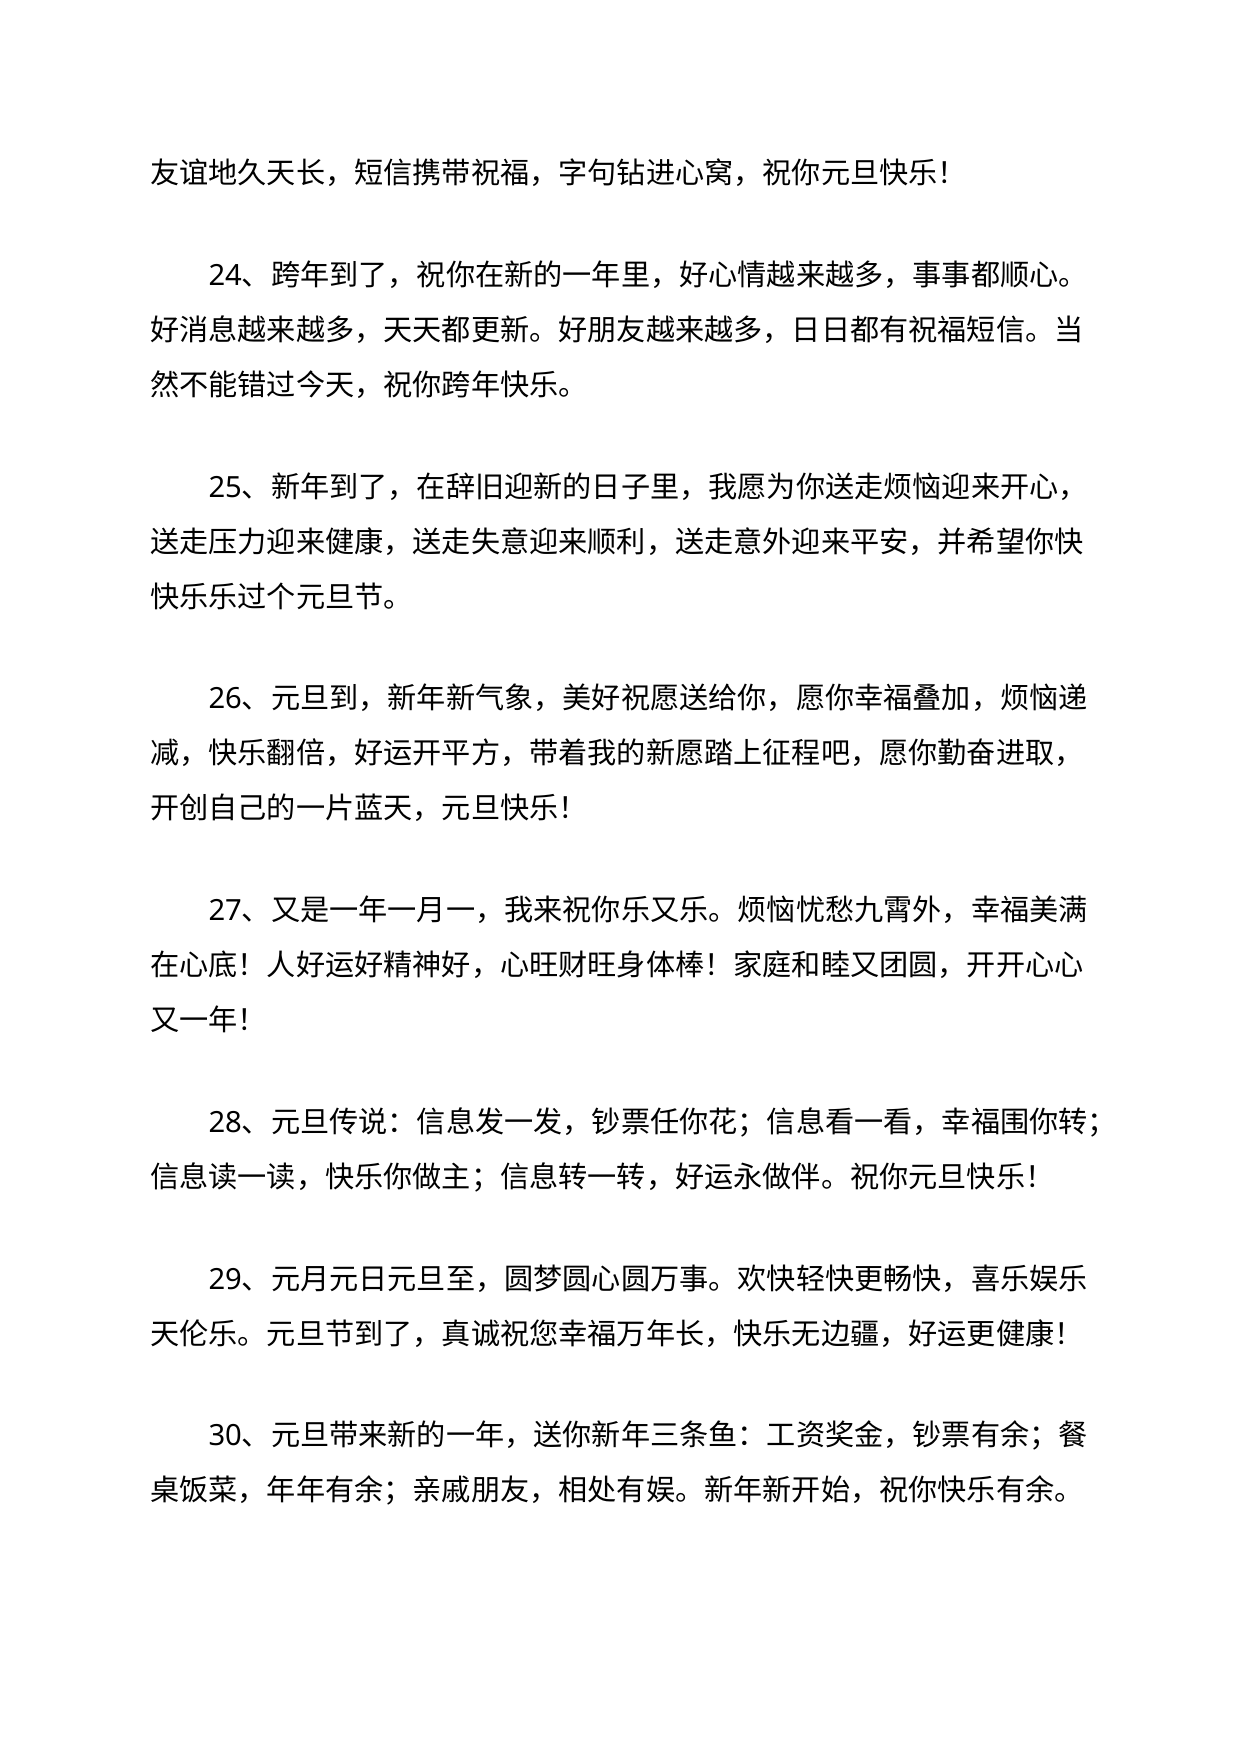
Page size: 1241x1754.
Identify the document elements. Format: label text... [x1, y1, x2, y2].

text 25、新年到了，在辞旧迎新的日子里，我愿为你送走烦恼迎来开心，送走压力迎来健康，送走失意迎来顺利，送走意外迎来平安，并希望你快快乐乐过个元旦节。 [150, 463, 1090, 616]
text 24、跨年到了，祝你在新的一年里，好心情越来越多，事事都顺心。好消息越来越多，天天都更新。好朋友越来越多，日日都有祝福短信。当然不能错过今天，祝你跨年快乐。 [150, 252, 1090, 404]
text 27、又是一年一月一，我来祝你乐又乐。烦恼忧愁九霄外，幸福美满在心底！人好运好精神好，心旺财旺身体棒！家庭和睦又团圆，开开心心又一年！ [150, 887, 1090, 1039]
text 29、元月元日元旦至，圆梦圆心圆万事。欢快轻快更畅快，喜乐娱乐天伦乐。元旦节到了，真诚祝您幸福万年长，快乐无边疆，好运更健康！ [150, 1255, 1090, 1352]
text 26、元旦到，新年新气象，美好祝愿送给你，愿你幸福叠加，烦恼递减，快乐翻倍，好运开平方，带着我的新愿踏上征程吧，愿你勤奋进取，开创自己的一片蓝天，元旦快乐！ [150, 675, 1090, 827]
text 28、元旦传说：信息发一发，钞票任你花；信息看一看，幸福围你转；信息读一读，快乐你做主；信息转一转，好运永做伴。祝你元旦快乐！ [150, 1098, 1090, 1196]
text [150, 150, 1090, 192]
text 30、元旦带来新的一年，送你新年三条鱼：工资奖金，钞票有余；餐桌饭菜，年年有余；亲戚朋友，相处有娱。新年新开始，祝你快乐有余。 [150, 1412, 1090, 1509]
